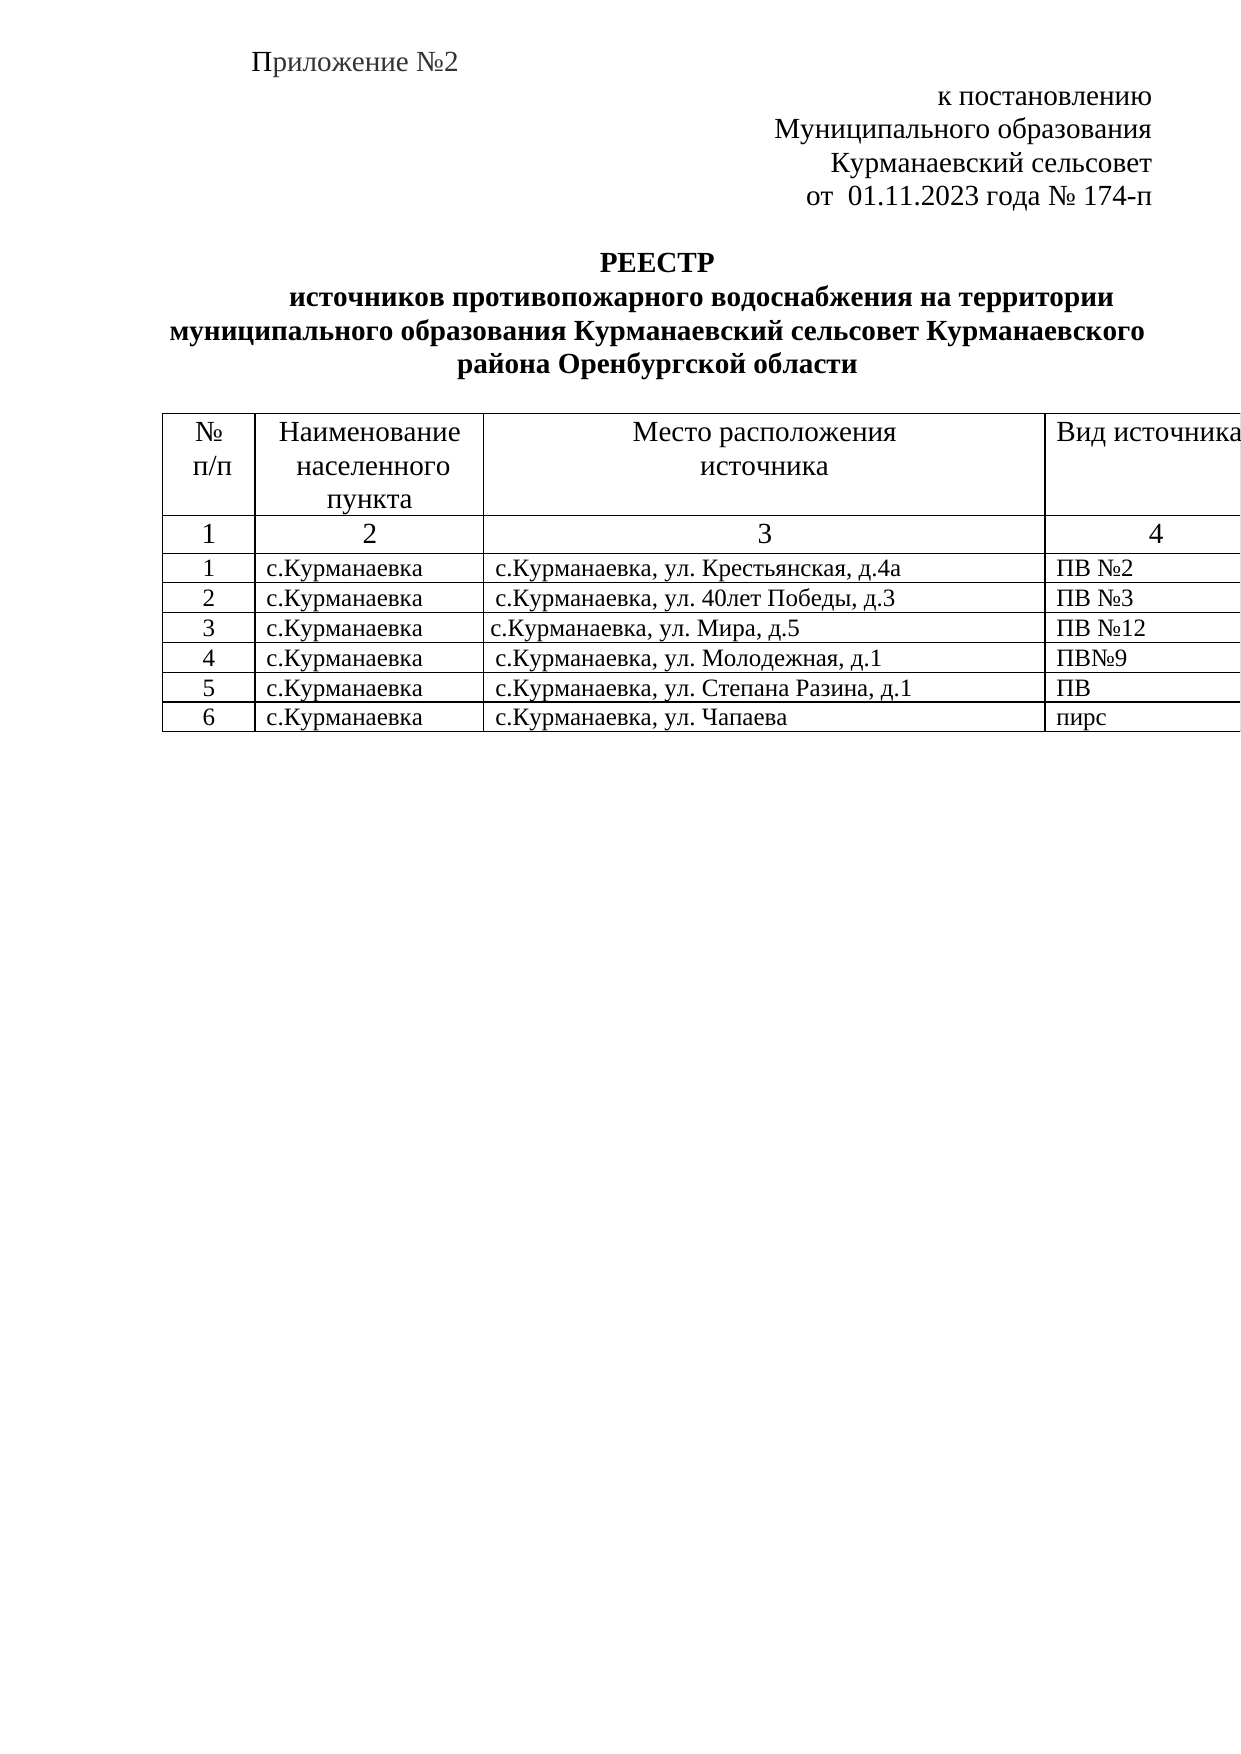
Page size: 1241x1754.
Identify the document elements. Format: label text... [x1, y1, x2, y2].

table_cell ПВ №12 [1046, 613, 1240, 642]
table_cell с.Курманаевка, ул. Молодежная, д.1 [484, 643, 1044, 672]
table_cell с.Курманаевка, ул. Степана Разина, д.1 [484, 673, 1044, 701]
table_cell 4 [163, 643, 254, 672]
text Курманаевский сельсовет [162, 145, 1152, 178]
table_cell 1 [163, 554, 254, 582]
table_cell с.Курманаевка [256, 613, 483, 642]
table_cell ПВ №2 [1046, 554, 1240, 582]
text Муниципального образования [162, 111, 1152, 145]
table_header № п/п [163, 414, 254, 515]
table_cell пирс [1046, 703, 1240, 731]
table_header Место расположения источника [484, 414, 1044, 515]
table_cell ПВ [1046, 673, 1240, 701]
text Приложение №2 к постановлению [162, 44, 1152, 111]
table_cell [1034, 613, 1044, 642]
table_cell 1 [163, 516, 254, 552]
table_cell ПВ №3 [1046, 583, 1240, 612]
table_cell с.Курманаевка [256, 583, 483, 612]
table_cell с.Курманаевка [256, 673, 483, 701]
text РЕЕСТР [162, 246, 1152, 279]
table_cell с.Курманаевка, ул. Чапаева [484, 703, 1044, 731]
text от 01.11.2023 года № 174-п [162, 178, 1152, 212]
table_cell с.Курманаевка [256, 703, 483, 731]
table_cell 2 [256, 516, 483, 552]
table_header Наименование населенного пункта [256, 414, 483, 515]
text источников противопожарного водоснабжения на территории муниципального образования Курманаевский сельсовет Курманаевского района Оренбургской области [162, 279, 1152, 380]
table_cell с.Курманаевка [256, 554, 483, 582]
table_cell 2 [163, 583, 254, 612]
table_cell с.Курманаевка, ул. Крестьянская, д.4а [484, 554, 1044, 582]
table_header Вид источника [1046, 414, 1240, 515]
table_cell 5 [163, 673, 254, 701]
table_cell с.Курманаевка [256, 643, 483, 672]
table_cell ПВ№9 [1046, 643, 1240, 672]
table_cell 4 [1046, 516, 1240, 552]
table_cell 3 [484, 516, 1044, 552]
table_cell 6 [163, 703, 254, 731]
table_cell с.Курманаевка, ул. 40лет Победы, д.3 [484, 583, 1044, 612]
table_cell 3 [163, 613, 254, 642]
